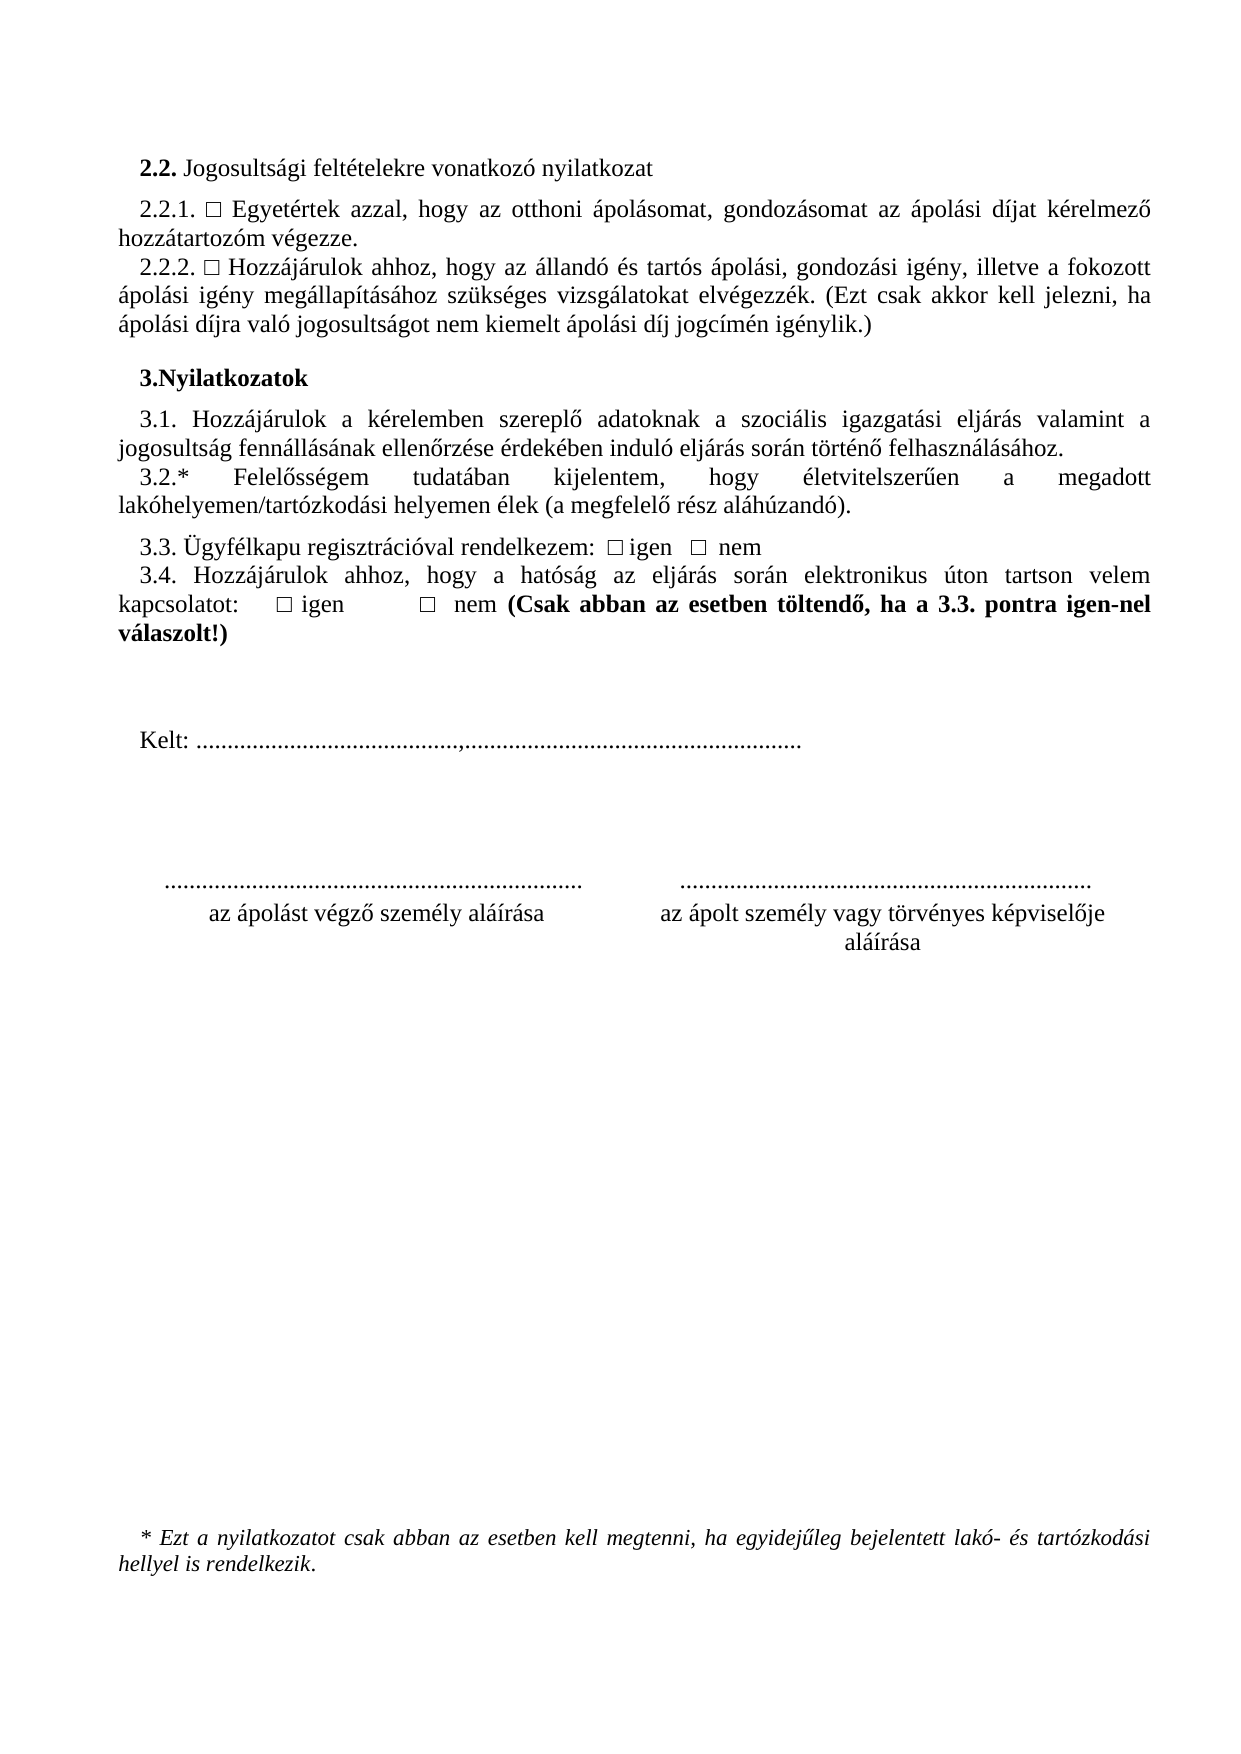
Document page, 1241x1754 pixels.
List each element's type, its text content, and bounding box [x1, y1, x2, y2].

text 2.2. Jogosultsági feltételekre vonatkozó nyilatkozat [118, 153, 1152, 182]
table_header ................................................................... [118, 779, 628, 898]
table_header .................................................................. [629, 779, 1136, 898]
text Kelt: ..........................................,...................................................... [118, 725, 1152, 754]
text 3.Nyilatkozatok [118, 363, 1152, 392]
table_cell az ápolt személy vagy törvényes képviselője aláírása [629, 898, 1136, 959]
text 2.2.2. □ Hozzájárulok ahhoz, hogy az állandó és tartós ápolási, gondozási igény, illetve a fokozott ápolási igény megállapításához szükséges vizsgálatokat elvégezzék. (Ezt csak akkor kell jelezni, ha ápolási díjra való jogosultságot nem kiemelt ápolási díj jogcímén igénylik.) [118, 252, 1152, 338]
text 3.3. Ügyfélkapu regisztrációval rendelkezem: □ igen □ nem [118, 532, 1152, 560]
text 3.4. Hozzájárulok ahhoz, hogy a hatóság az eljárás során elektronikus úton tartson velem kapcsolatot: □ igen □ nem (Csak abban az esetben töltendő, ha a 3.3. pontra igen-nel válaszolt!) [118, 560, 1152, 647]
text 2.2.1. □ Egyetértek azzal, hogy az otthoni ápolásomat, gondozásomat az ápolási díjat kérelmező hozzátartozóm végezze. [118, 194, 1152, 252]
text * Ezt a nyilatkozatot csak abban az esetben kell megtenni, ha egyidejűleg bejelentett lakó- és tartózkodási hellyel is rendelkezik. [118, 1524, 1152, 1577]
text 3.1. Hozzájárulok a kérelemben szereplő adatoknak a szociális igazgatási eljárás valamint a jogosultság fennállásának ellenőrzése érdekében induló eljárás során történő felhasználásához. [118, 404, 1152, 462]
text 3.2.* Felelősségem tudatában kijelentem, hogy életvitelszerűen a megadott lakóhelyemen/tartózkodási helyemen élek (a megfelelő rész aláhúzandó). [118, 462, 1152, 519]
table_cell az ápolást végző személy aláírása [118, 898, 628, 959]
